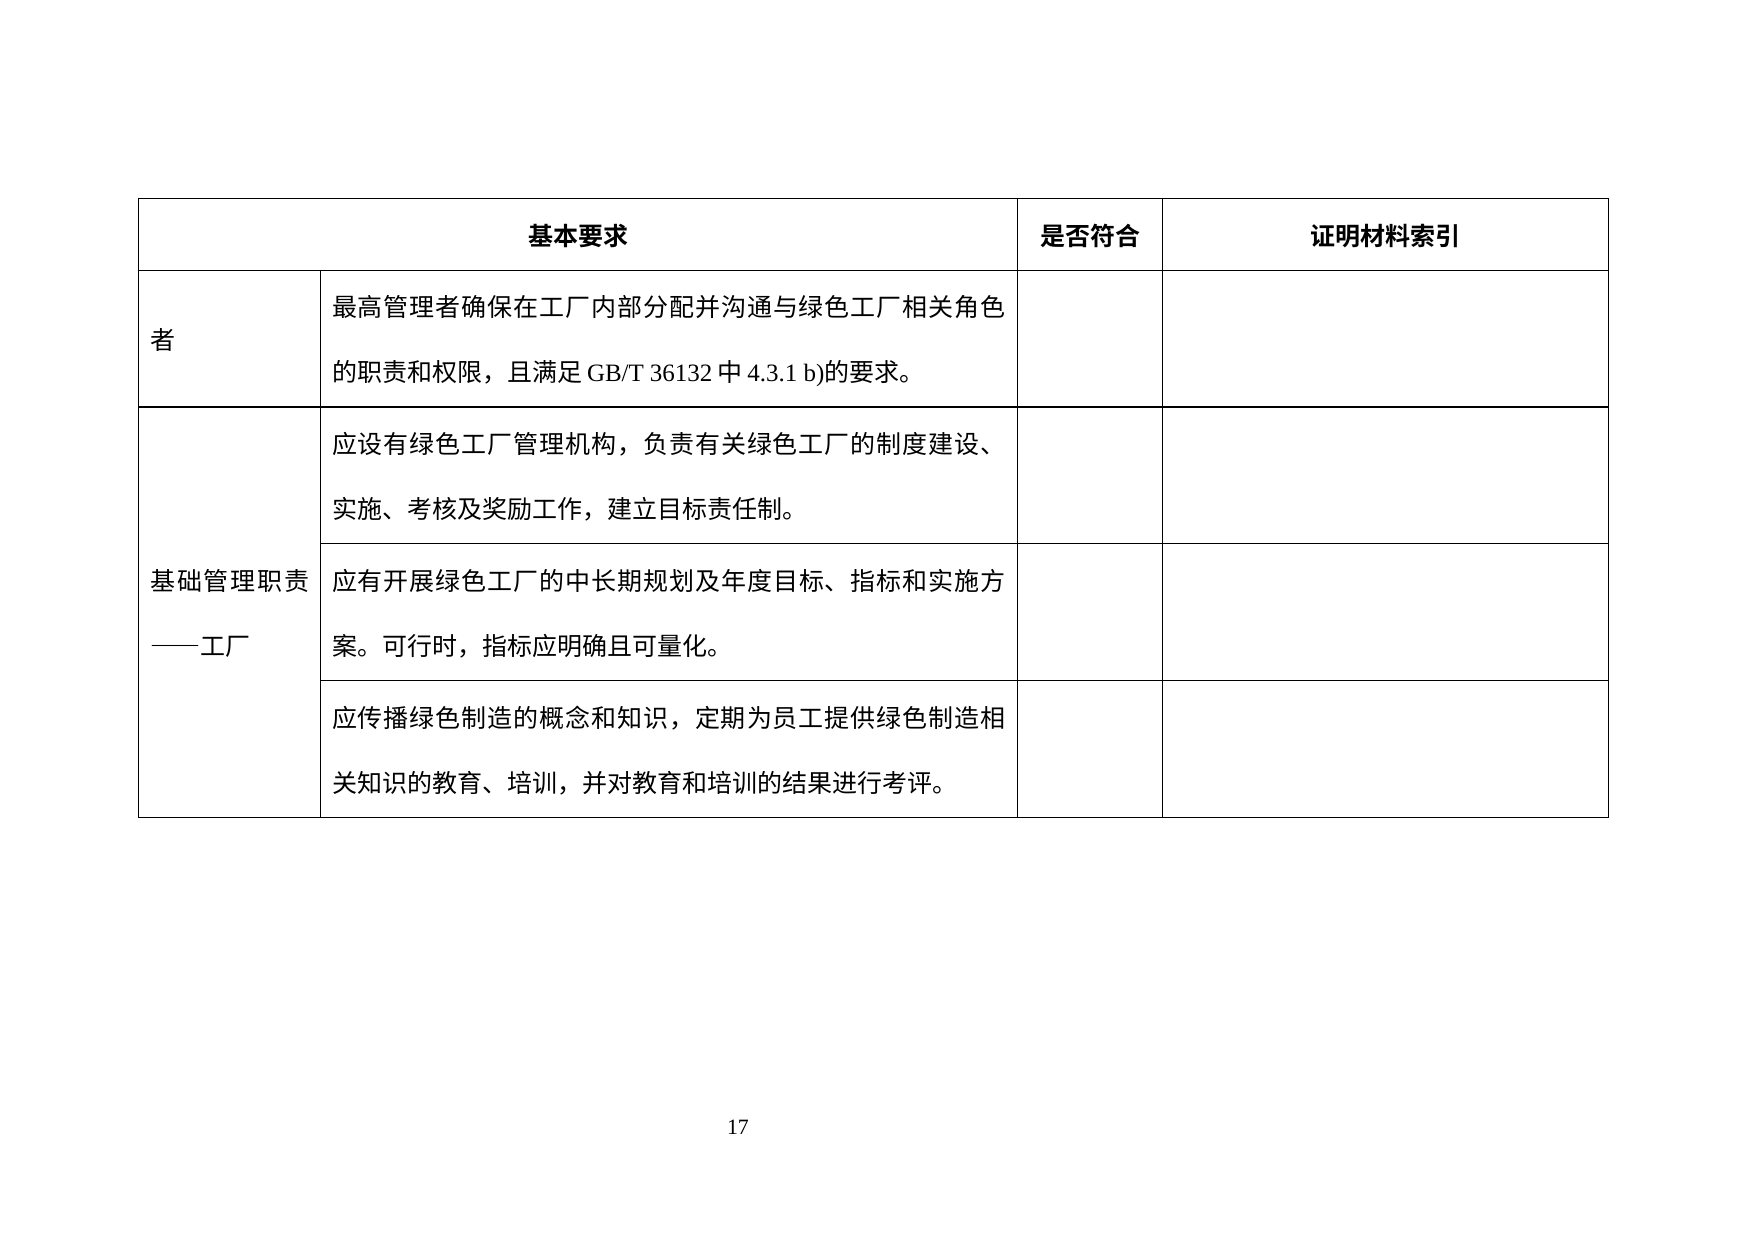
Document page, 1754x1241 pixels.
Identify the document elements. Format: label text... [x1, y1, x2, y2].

table_cell [1018, 408, 1162, 543]
table_cell [1163, 408, 1608, 543]
table_cell 应有开展绿色工厂的中长期规划及年度目标、指标和实施方案。可行时，指标应明确且可量化。 [321, 544, 1017, 680]
table_cell [1163, 544, 1608, 680]
table_cell 应设有绿色工厂管理机构，负责有关绿色工厂的制度建设、实施、考核及奖励工作，建立目标责任制。 [321, 408, 1017, 543]
table_cell 基础管理职责——工厂 [139, 408, 320, 817]
table_header 证明材料索引 [1163, 199, 1608, 269]
table_header 是否符合 [1018, 199, 1162, 269]
table_cell [1018, 271, 1162, 406]
table_cell [1163, 271, 1608, 406]
table_header 基本要求 [139, 199, 1017, 269]
table_cell [1163, 681, 1608, 817]
table_cell 应传播绿色制造的概念和知识，定期为员工提供绿色制造相关知识的教育、培训，并对教育和培训的结果进行考评。 [321, 681, 1017, 817]
table_cell 最高管理者确保在工厂内部分配并沟通与绿色工厂相关角色的职责和权限，且满足GB/T 36132中4.3.1 b)的要求。 [321, 271, 1017, 406]
table_cell [1018, 544, 1162, 680]
table_cell [1018, 681, 1162, 817]
table_cell 基础管理职责——最高管理者 [139, 271, 320, 406]
